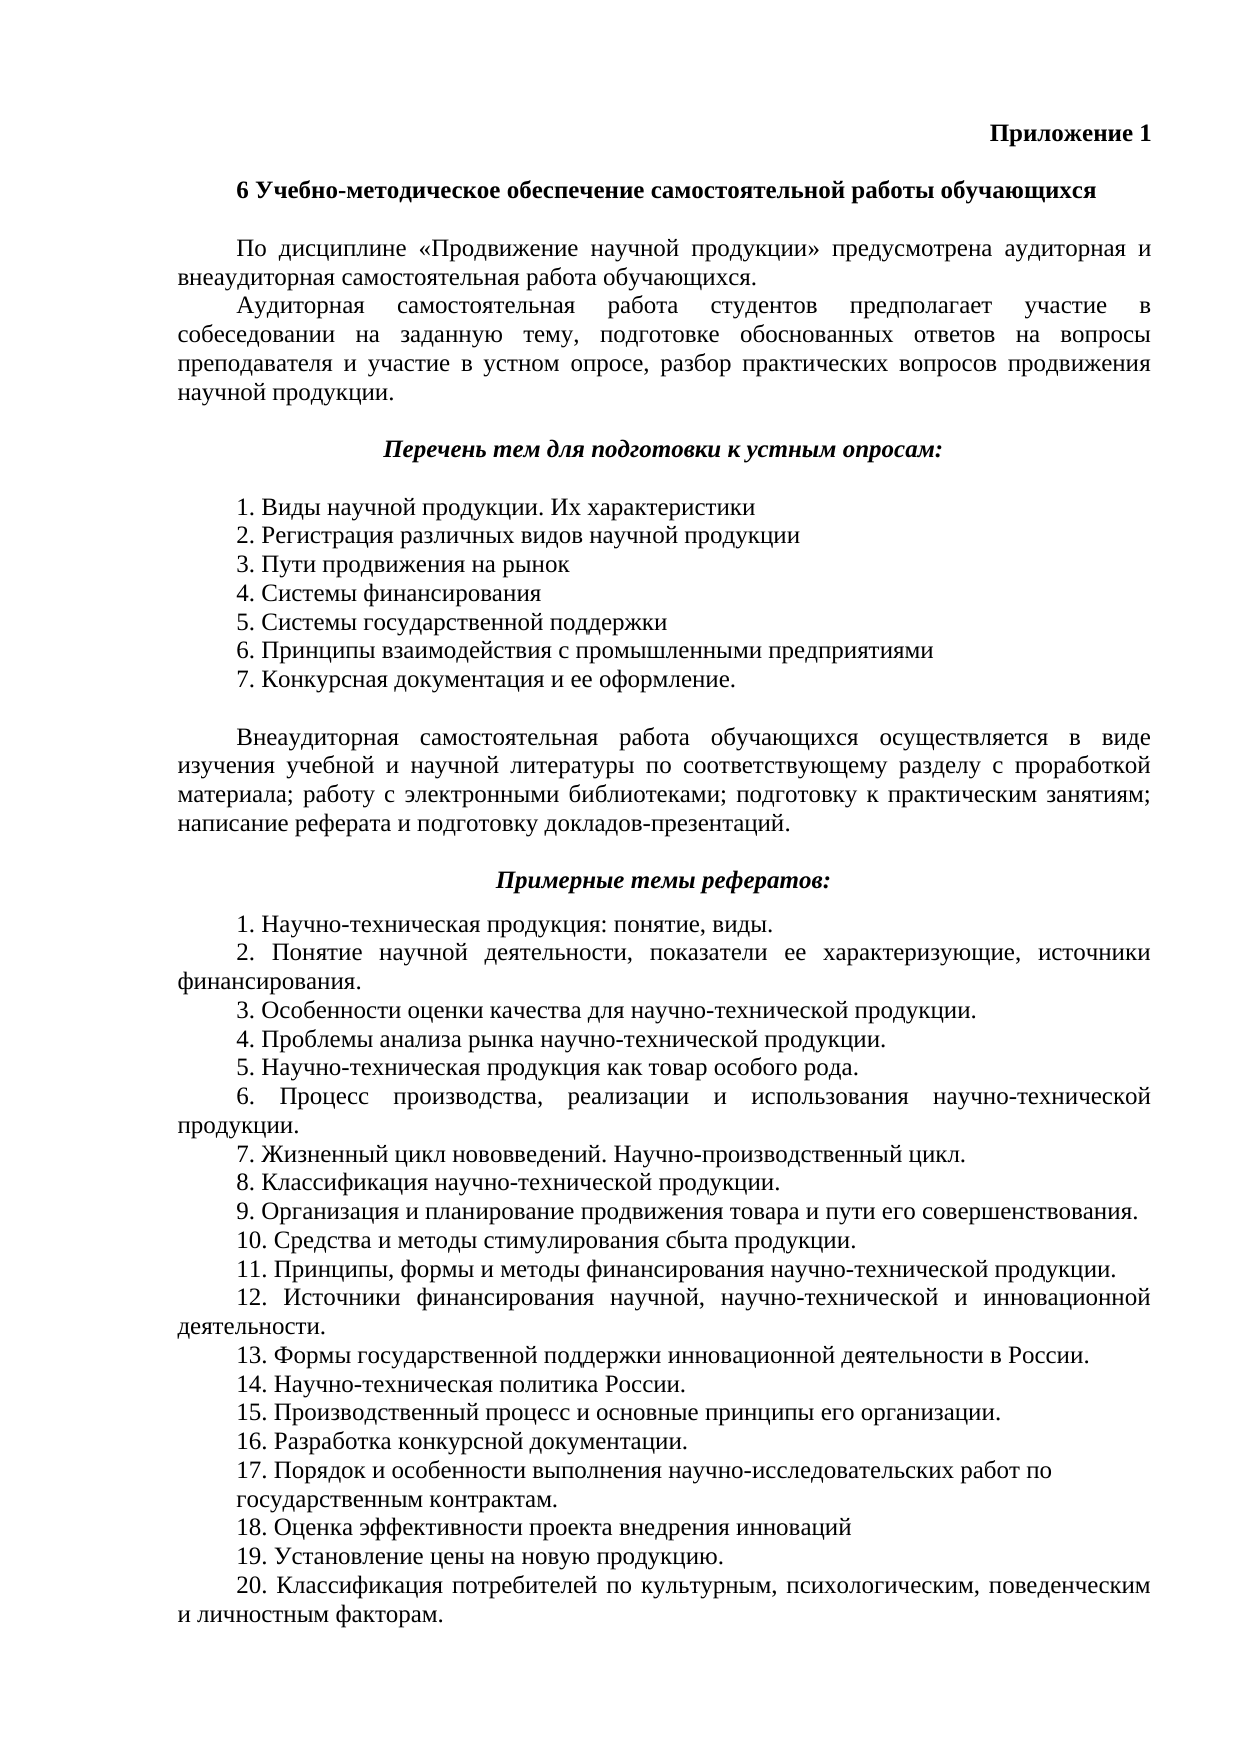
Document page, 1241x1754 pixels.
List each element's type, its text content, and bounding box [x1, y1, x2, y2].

text 18. Оценка эффективности проекта внедрения инноваций [177, 1512, 1152, 1541]
text 5. Научно-техническая продукция как товар особого рода. [177, 1052, 1152, 1081]
text 4. Проблемы анализа рынка научно-технической продукции. [177, 1024, 1152, 1052]
text 6. Процесс производства, реализации и использования научно-технической продукции. [177, 1081, 1152, 1139]
text 8. Классификация научно-технической продукции. [177, 1167, 1152, 1196]
text 7. Конкурсная документация и ее оформление. [177, 664, 1152, 693]
text 6. Принципы взаимодействия с промышленными предприятиями [177, 636, 1152, 664]
text 19. Установление цены на новую продукцию. [177, 1541, 1152, 1570]
text государственным контрактам. [177, 1484, 1152, 1512]
text 20. Классификация потребителей по культурным, психологическим, поведенческим и личностным факторам. [177, 1570, 1152, 1627]
text 1. Научно-техническая продукция: понятие, виды. [177, 909, 1152, 937]
text 2. Понятие научной деятельности, показатели ее характеризующие, источники финансирования. [177, 937, 1152, 995]
text Примерные темы рефератов: [177, 866, 1152, 894]
text 15. Производственный процесс и основные принципы его организации. [177, 1397, 1152, 1426]
text 3. Пути продвижения на рынок [177, 549, 1152, 578]
text 5. Системы государственной поддержки [177, 607, 1152, 636]
text Внеаудиторная самостоятельная работа обучающихся осуществляется в виде изучения учебной и научной литературы по соответствующему разделу с проработкой материала; работу с электронными библиотеками; подготовку к практическим занятиям; написание реферата и подготовку докладов-презентаций. [177, 722, 1152, 837]
text 12. Источники финансирования научной, научно-технической и инновационной деятельности. [177, 1282, 1152, 1340]
text 4. Системы финансирования [177, 578, 1152, 607]
text 9. Организация и планирование продвижения товара и пути его совершенствования. [177, 1196, 1152, 1225]
text 3. Особенности оценки качества для научно-технической продукции. [177, 995, 1152, 1024]
text 17. Порядок и особенности выполнения научно-исследовательских работ по [177, 1455, 1152, 1484]
text 1. Виды научной продукции. Их характеристики [177, 492, 1152, 521]
text 6 Учебно-методическое обеспечение самостоятельной работы обучающихся [236, 176, 1152, 204]
text Перечень тем для подготовки к устным опросам: [177, 434, 1152, 463]
text 7. Жизненный цикл нововведений. Научно-производственный цикл. [177, 1139, 1152, 1167]
text 14. Научно-техническая политика России. [177, 1369, 1152, 1397]
text 2. Регистрация различных видов научной продукции [177, 521, 1152, 549]
text 10. Средства и методы стимулирования сбыта продукции. [177, 1225, 1152, 1254]
text Аудиторная самостоятельная работа студентов предполагает участие в собеседовании на заданную тему, подготовке обоснованных ответов на вопросы преподавателя и участие в устном опросе, разбор практических вопросов продвижения научной продукции. [177, 291, 1152, 406]
text 11. Принципы, формы и методы финансирования научно-технической продукции. [177, 1254, 1152, 1282]
text Приложение 1 [177, 118, 1152, 147]
text 13. Формы государственной поддержки инновационной деятельности в России. [177, 1340, 1152, 1369]
text По дисциплине «Продвижение научной продукции» предусмотрена аудиторная и внеаудиторная самостоятельная работа обучающихся. [177, 233, 1152, 291]
text 16. Разработка конкурсной документации. [177, 1426, 1152, 1455]
